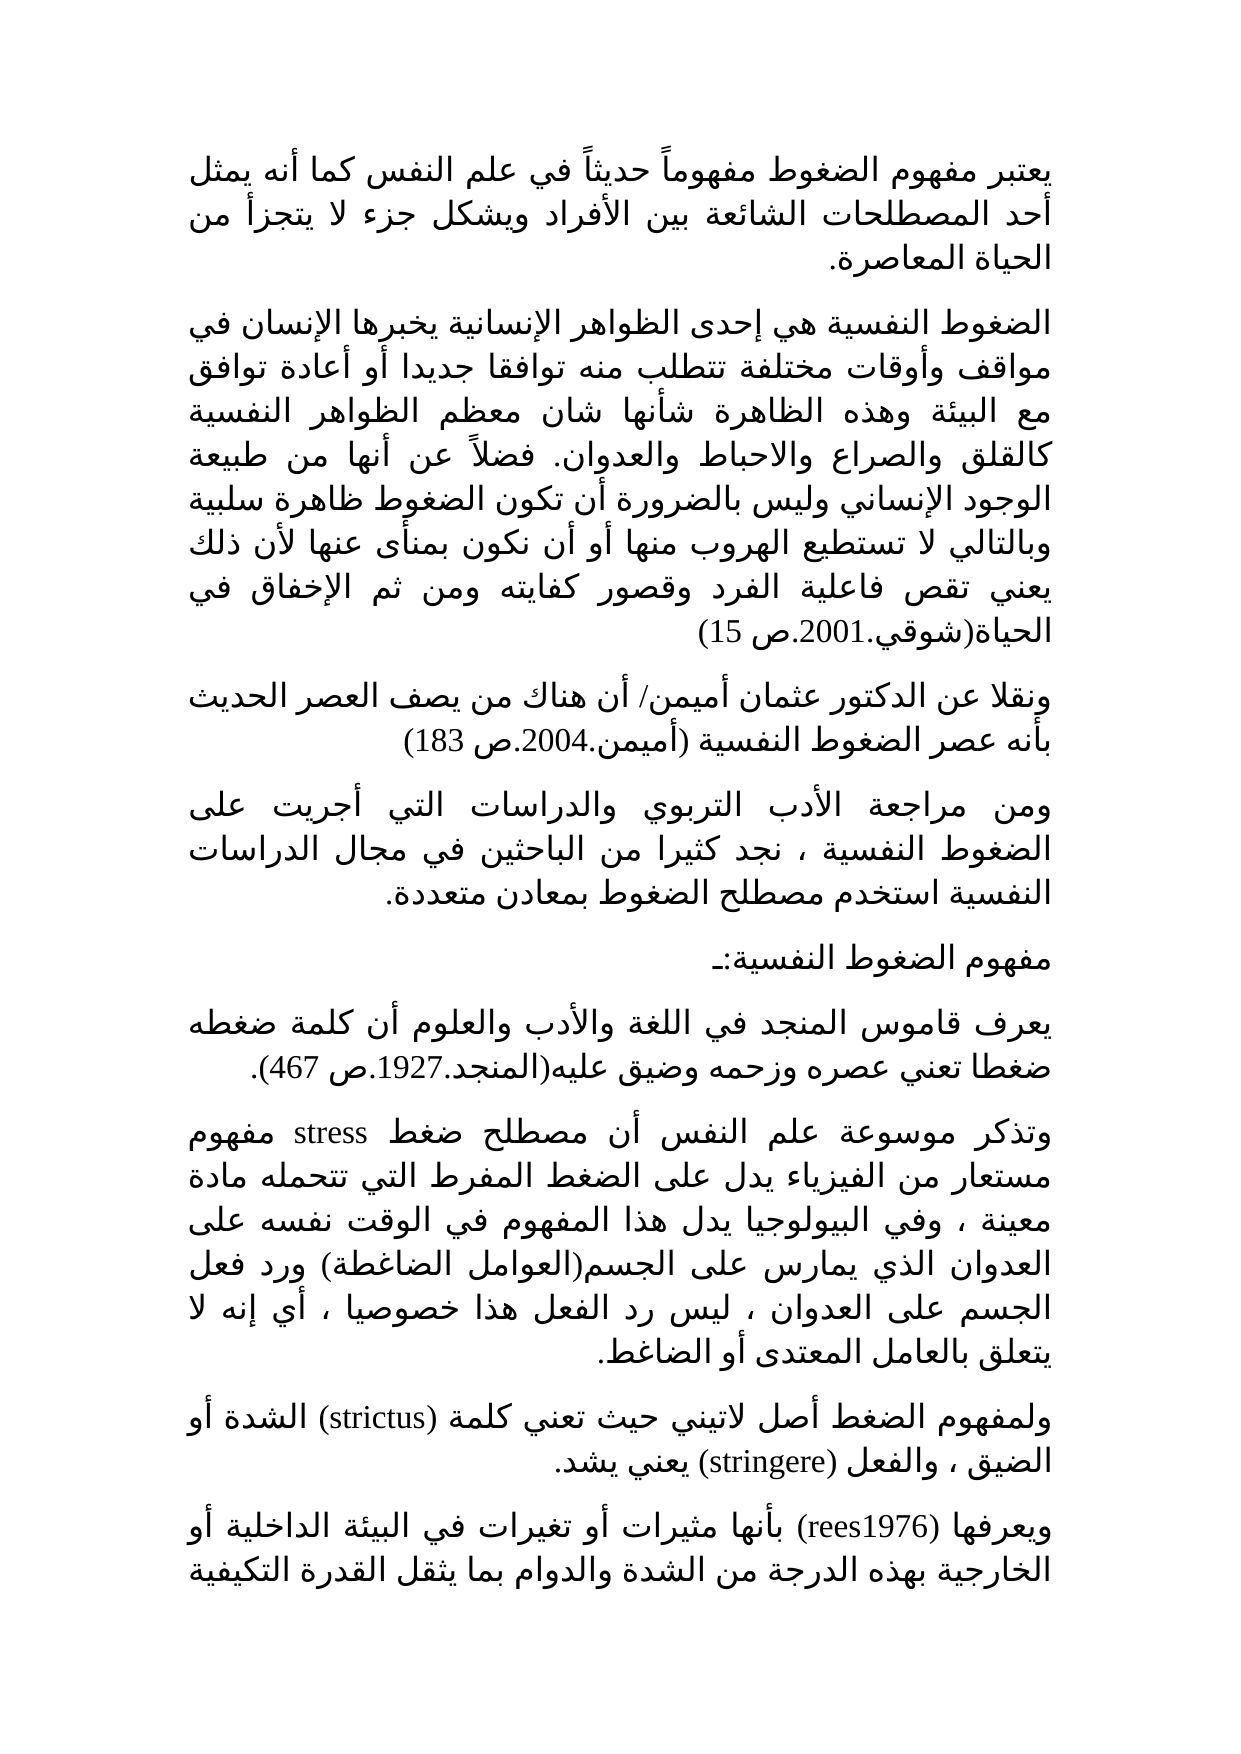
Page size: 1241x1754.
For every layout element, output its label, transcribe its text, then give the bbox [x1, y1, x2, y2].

text الضغوط النفسية هي إحدى الظواهر الإنسانية يخبرها الإنسان في مواقف وأوقات مختلفة تتطلب منه توافقا جديدا أو أعادة توافق مع البيئة وهذه الظاهرة شأنها شان معظم الظواهر النفسية كالقلق والصراع والاحباط والعدوان. فضلاً عن أنها من طبيعة الوجود الإنساني وليس بالضرورة أن تكون الضغوط ظاهرة سلبية وبالتالي لا تستطيع الهروب منها أو أن نكون بمنأى عنها لأن ذلك يعني تقص فاعلية الفرد وقصور كفايته ومن ثم الإخفاق في الحياة(شوقي.2001.ص 15) [187, 303, 1053, 650]
text يعرف قاموس المنجد في اللغة والأدب والعلوم أن كلمة ضغطه ضغطا تعني عصره وزحمه وضيق عليه(المنجد.1927.ص 467). [187, 1003, 1053, 1086]
text وتذكر موسوعة علم النفس أن مصطلح ضغط stress مفهوم مستعار من الفيزياء يدل على الضغط المفرط التي تتحمله مادة معينة ، وفي البيولوجيا يدل هذا المفهوم في الوقت نفسه على العدوان الذي يمارس على الجسم(العوامل الضاغطة) ورد فعل الجسم على العدوان ، ليس رد الفعل هذا خصوصيا ، أي إنه لا يتعلق بالعامل المعتدى أو الضاغط. [187, 1112, 1053, 1371]
text ومن مراجعة الأدب التربوي والدراسات التي أجريت على الضغوط النفسية ، نجد كثيرا من الباحثين في مجال الدراسات النفسية استخدم مصطلح الضغوط بمعادن متعددة. [187, 785, 1053, 912]
text يعتبر مفهوم الضغوط مفهوماً حديثاً في علم النفس كما أنه يمثل أحد المصطلحات الشائعة بين الأفراد ويشكل جزء لا يتجزأ من الحياة المعاصرة. [187, 150, 1053, 276]
text مفهوم الضغوط النفسية:ـ [187, 938, 1053, 977]
text ونقلا عن الدكتور عثمان أميمن/ أن هناك من يصف العصر الحديث بأنه عصر الضغوط النفسية (أميمن.2004.ص 183) [187, 676, 1053, 759]
text ولمفهوم الضغط أصل لاتيني حيث تعني كلمة (strictus) الشدة أو الضيق ، والفعل (stringere) يعني يشد. [187, 1397, 1053, 1480]
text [187, 1506, 1053, 1589]
